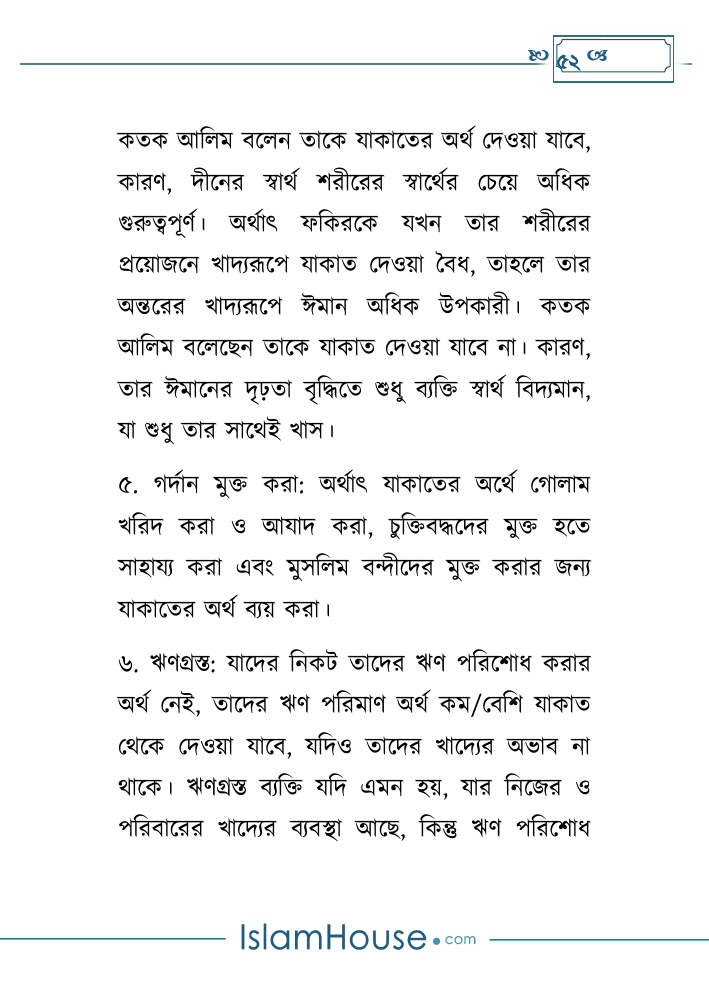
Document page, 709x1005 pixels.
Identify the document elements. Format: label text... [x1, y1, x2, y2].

text কতক আলিম বলেন তাকে যাকাতের অর্থ দেওয়া যাবে, কারণ, দীনের স্বার্থ শরীরের স্বার্থের চেয়ে অধিক গুরুত্বপূর্ণ। অর্থাৎ ফকিরকে যখন তার শরীরের প্রয়োজনে খাদ্যরূপে যাকাত দেওয়া বৈধ, তাহলে তার অন্তরের খাদ্যরূপে ঈমান অধিক উপকারী। কতক আলিম বলেছেন তাকে যাকাত দেওয়া যাবে না। কারণ, তার ঈমানের দৃঢ়তা বৃদ্ধিতে শুধু ব্যক্তি স্বার্থ বিদ্যমান, যা শুধু তার সাথেই খাস। [118, 118, 591, 450]
picture [0, 918, 226, 955]
text ৫. গর্দান মুক্ত করা: অর্থাৎ যাকাতের অর্থে গোলাম খরিদ করা ও আযাদ করা, চুক্তিবদ্ধদের মুক্ত হতে সাহায্য করা এবং মুসলিম বন্দীদের মুক্ত করার জন্য যাকাতের অর্থ ব্যয় করা। [118, 462, 591, 628]
picture [233, 919, 709, 956]
